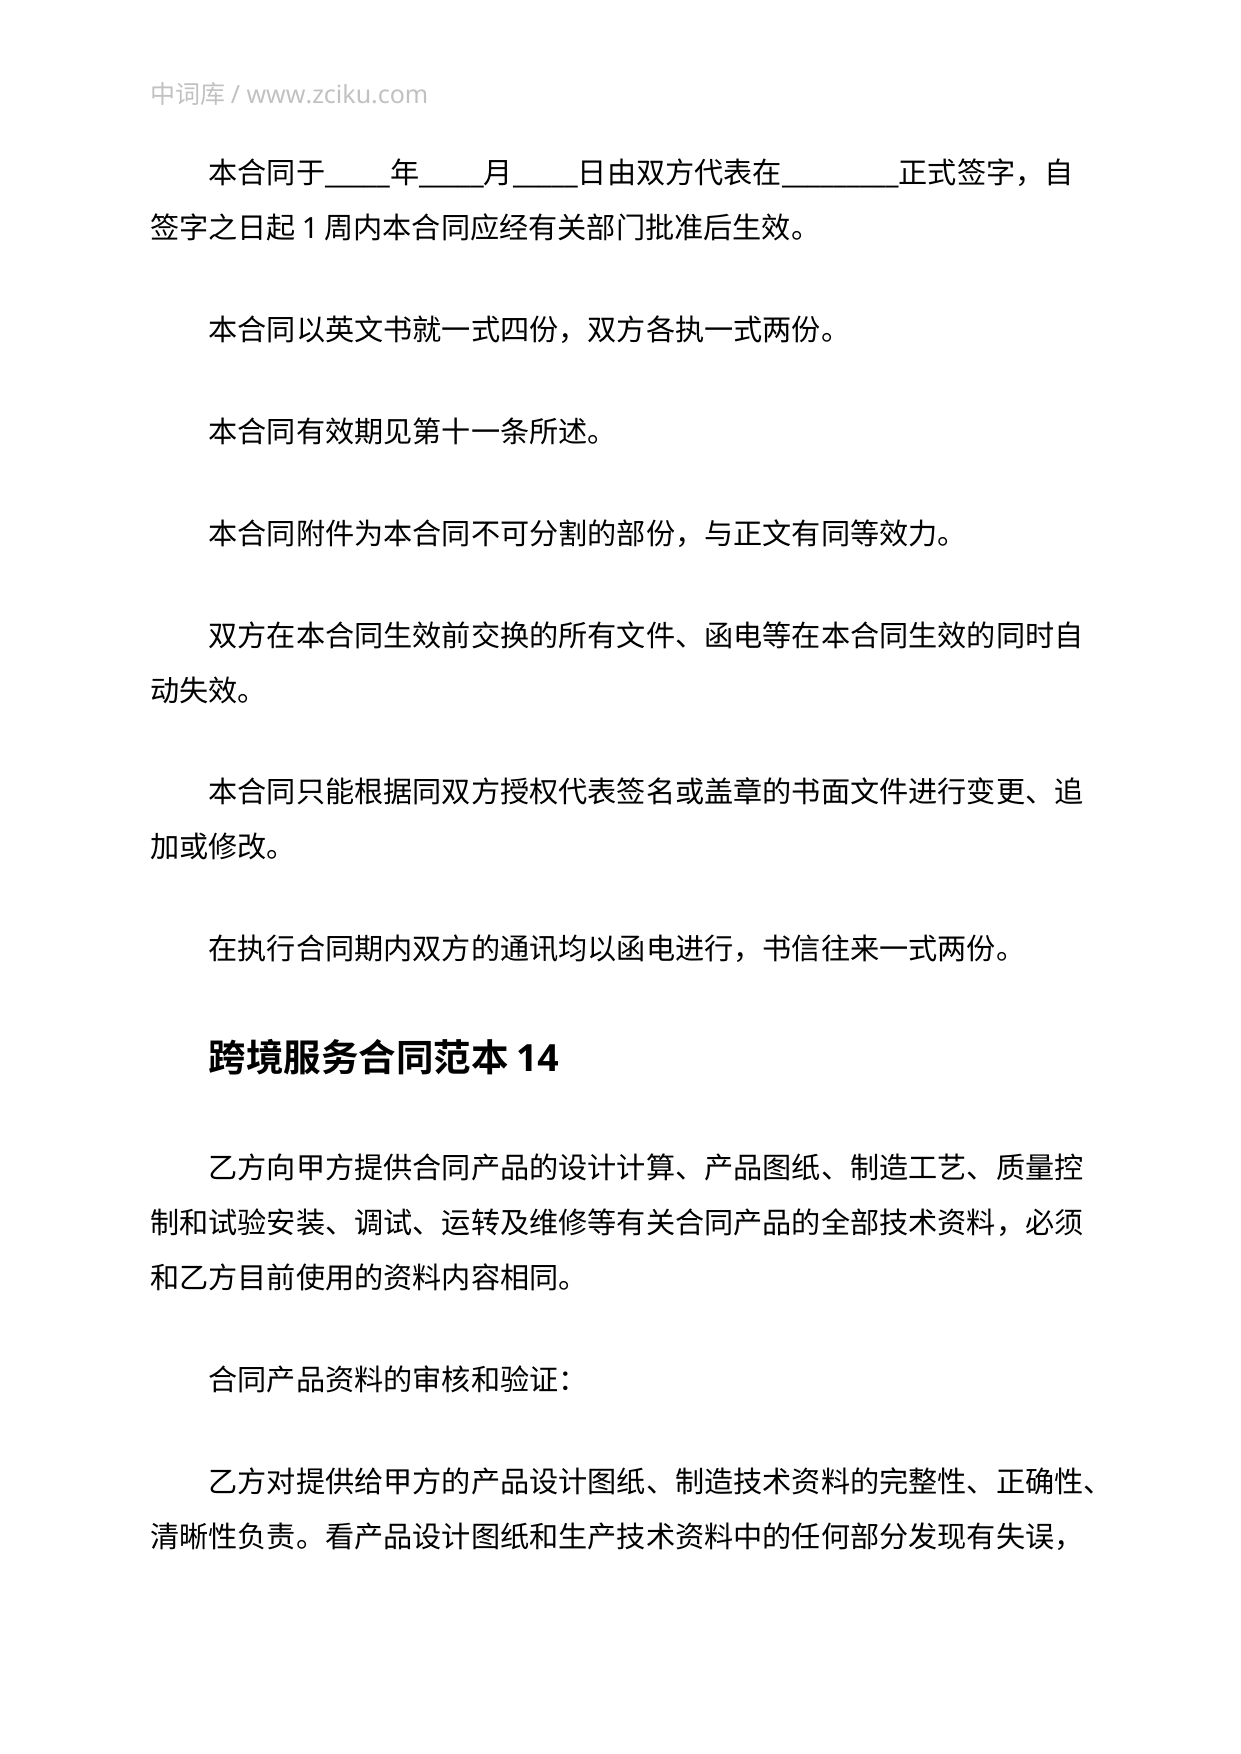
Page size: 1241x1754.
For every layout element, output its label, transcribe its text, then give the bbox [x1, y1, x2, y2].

text 本合同以英文书就一式四份，双方各执一式两份。 [150, 307, 1090, 349]
text 本合同有效期见第十一条所述。 [150, 409, 1090, 451]
text 乙方向甲方提供合同产品的设计计算、产品图纸、制造工艺、质量控制和试验安装、调试、运转及维修等有关合同产品的全部技术资料，必须和乙方目前使用的资料内容相同。 [150, 1145, 1090, 1297]
text 在执行合同期内双方的通讯均以函电进行，书信往来一式两份。 [150, 926, 1090, 968]
text 本合同附件为本合同不可分割的部份，与正文有同等效力。 [150, 511, 1090, 553]
text 跨境服务合同范本14 [150, 1027, 1090, 1082]
text 双方在本合同生效前交换的所有文件、函电等在本合同生效的同时自动失效。 [150, 612, 1090, 709]
text 本合同只能根据同双方授权代表签名或盖章的书面文件进行变更、追加或修改。 [150, 769, 1090, 866]
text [150, 1458, 1090, 1556]
text 本合同于_____年_____月_____日由双方代表在_________正式签字，自签字之日起1周内本合同应经有关部门批准后生效。 [150, 150, 1090, 247]
text 合同产品资料的审核和验证： [150, 1357, 1090, 1399]
